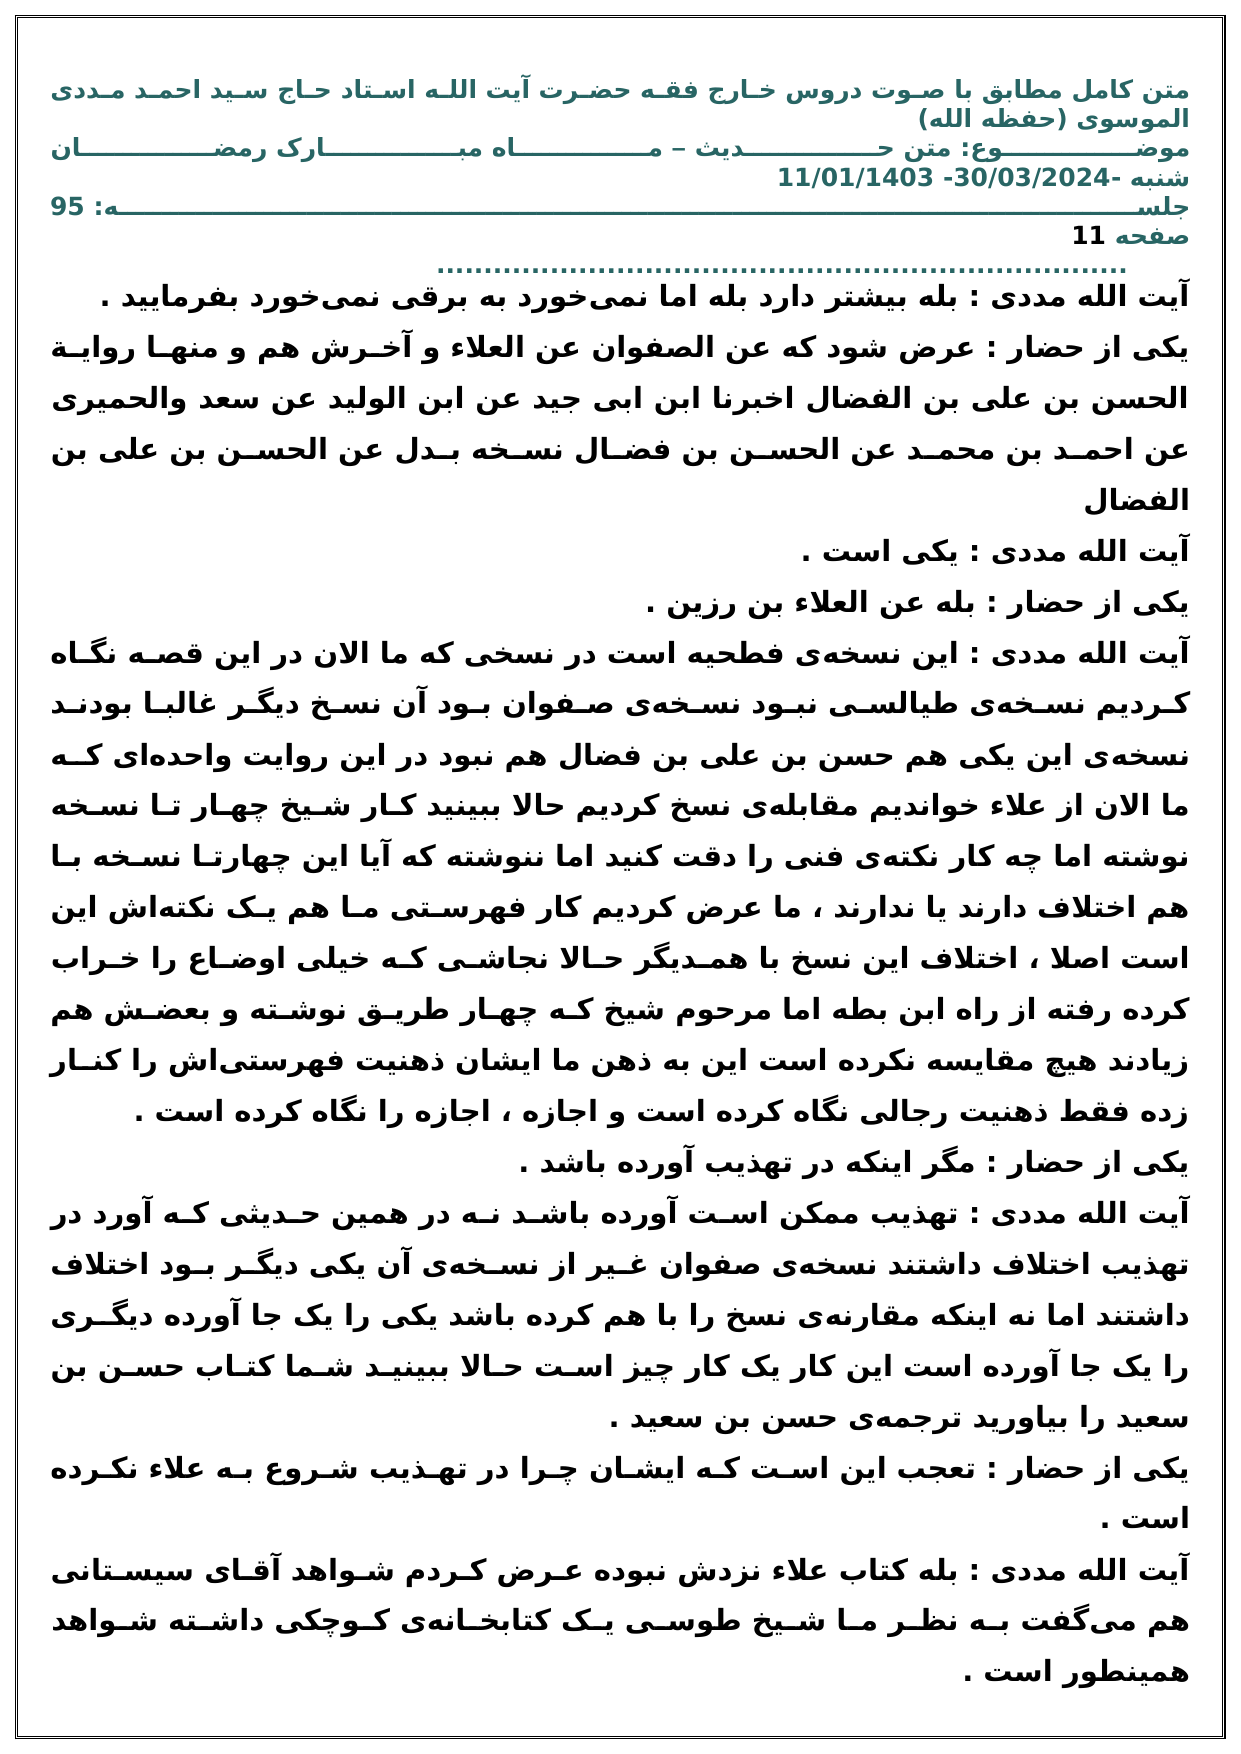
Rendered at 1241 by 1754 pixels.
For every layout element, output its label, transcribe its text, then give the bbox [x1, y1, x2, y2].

text یکی از حضار : مگر اینکه در تهذیب آورده باشد . [50, 1145, 1190, 1179]
text یکی از حضار : عرض شود که عن الصفوان عن العلاء و آخرش هم و منها روایة الحسن بن علی بن الفضال اخبرنا ابن ابی جید عن ابن الولید عن سعد والحمیری عن احمد بن محمد عن الحسن بن فضال نسخه بدل عن الحسن بن علی بن الفضال [50, 330, 1190, 517]
text آیت الله مددی : یکی است . [50, 534, 1190, 568]
text آیت الله مددی : بله کتاب علاء نزدش نبوده عرض کردم شواهد آقای سیستانی هم می‌گفت به نظر ما شیخ طوسی یک کتابخانه‌ی کوچکی داشته شواهد همینطور است . [50, 1553, 1190, 1689]
text آیت الله مددی : بله بیشتر دارد بله اما نمی‌خورد به برقی نمی‌خورد بفرمایید . [50, 279, 1190, 313]
text یکی از حضار : بله عن العلاء بن رزین . [50, 585, 1190, 619]
text یکی از حضار : تعجب این است که ایشان چرا در تهذیب شروع به علاء نکرده است . [50, 1451, 1190, 1536]
text آیت الله مددی : تهذیب ممکن است آورده باشد نه در همین حدیثی که آورد در تهذیب اختلاف داشتند نسخه‌ی صفوان غیر از نسخه‌ی آن یکی دیگر بود اختلاف داشتند اما نه اینکه مقارنه‌ی نسخ را با هم کرده باشد یکی را یک جا آورده دیگری را یک جا آورده است این کار یک کار چیز است حالا ببینید شما کتاب حسن بن سعید را بیاورید ترجمه‌ی حسن بن سعید . [50, 1196, 1190, 1434]
text آیت الله مددی : این نسخه‌ی فطحیه است در نسخی که ما الان در این قصه نگاه کردیم نسخه‌ی طیالسی نبود نسخه‌ی صفوان بود آن نسخ دیگر غالبا بودند نسخه‌ی این یکی هم حسن بن علی بن فضال هم نبود در این روایت واحده‌ای که ما الان از علاء خواندیم مقابله‌ی نسخ کردیم حالا ببینید کار شیخ چهار تا نسخه نوشته اما چه کار نکته‌ی فنی را دقت کنید اما ننوشته که آیا این چهارتا نسخه با هم اختلاف دارند یا ندارند ، ما عرض کردیم کار فهرستی ما هم یک نکته‌اش این است اصلا ، اختلاف این نسخ با همدیگر حالا نجاشی که خیلی اوضاع را خراب کرده رفته از راه ابن بطه اما مرحوم شیخ که چهار طریق نوشته و بعضش هم زیادند هیچ مقایسه نکرده است این به ذهن ما ایشان ذهنیت فهرستی‌اش را کنار زده فقط ذهنیت رجالی نگاه کرده است و اجازه ، اجازه را نگاه کرده است . [50, 636, 1190, 1128]
